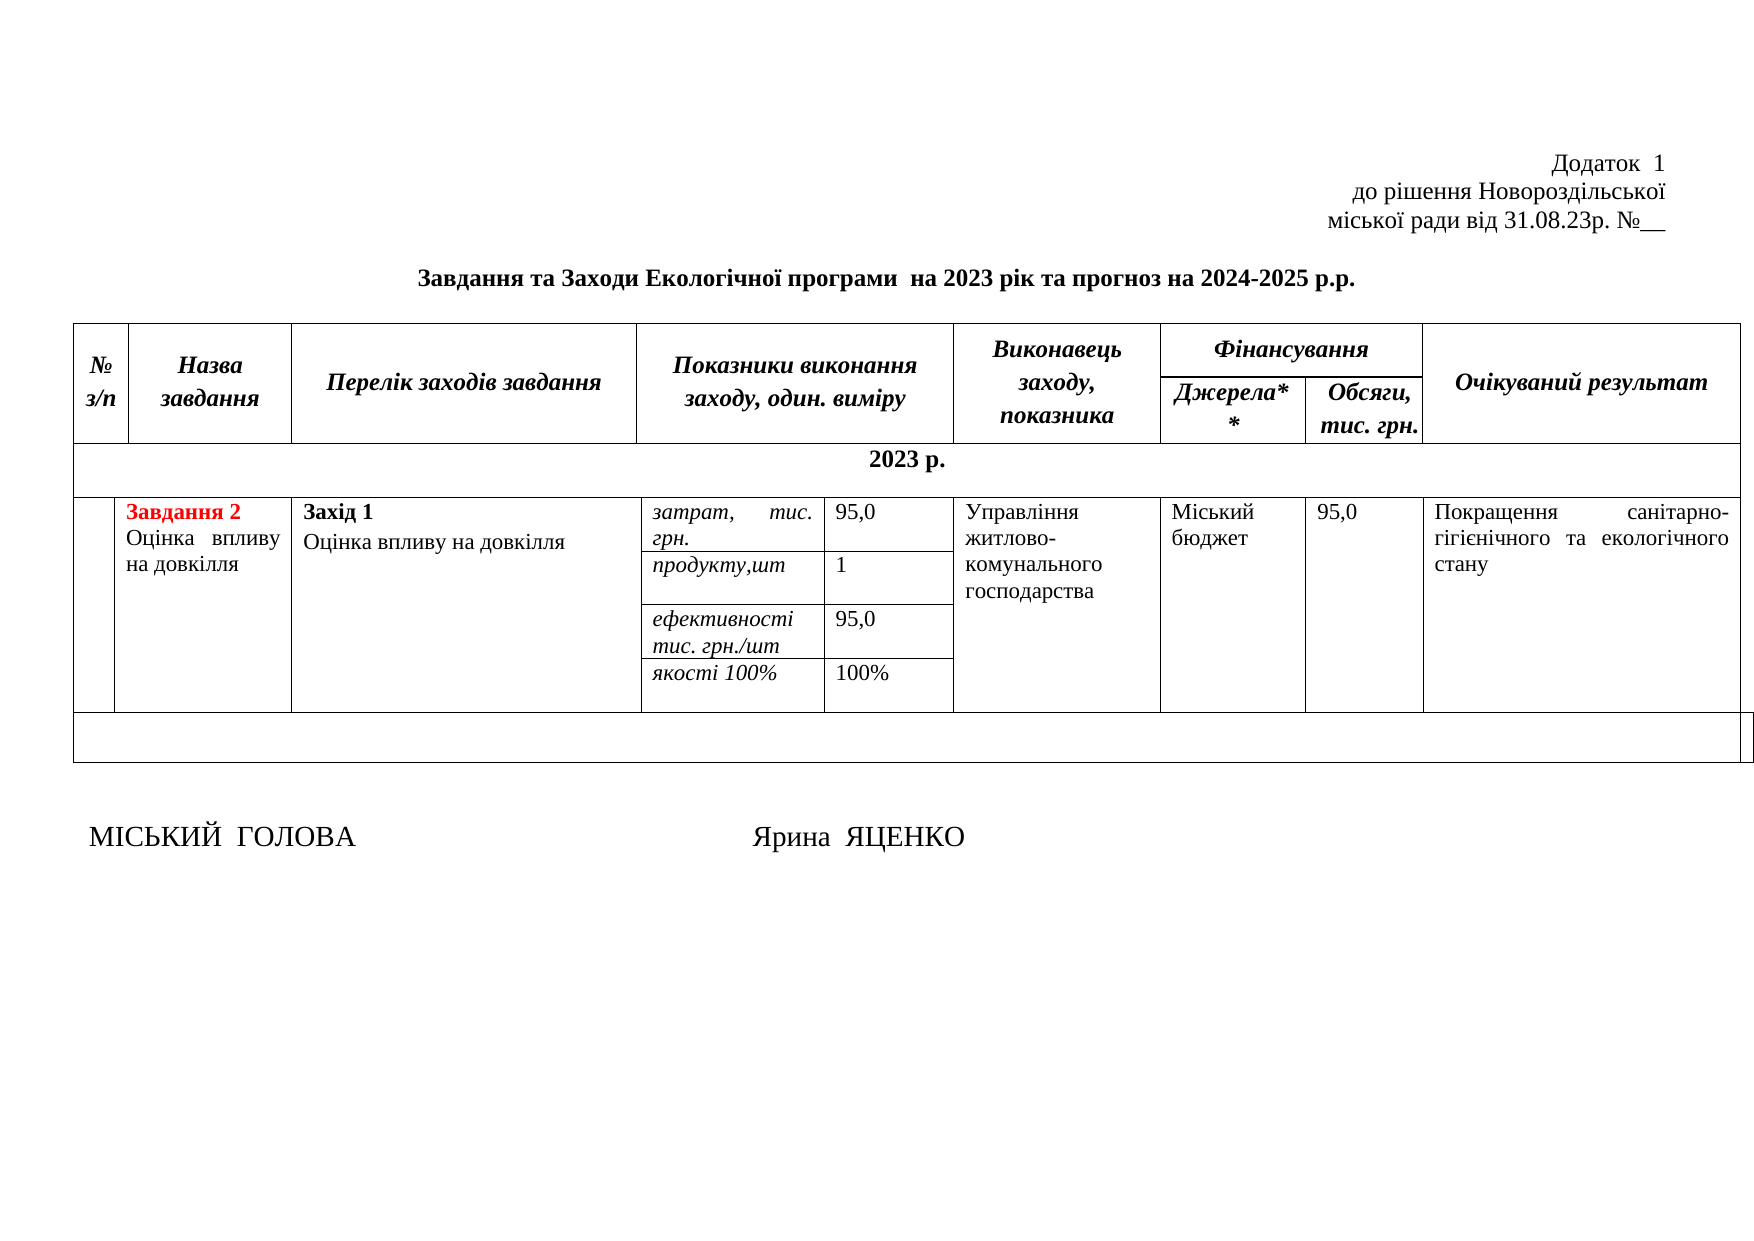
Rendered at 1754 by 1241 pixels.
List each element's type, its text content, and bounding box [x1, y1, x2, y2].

table_cell [74, 713, 1740, 762]
table_cell 95,0 [1306, 498, 1423, 712]
table_cell Покращення санітарно-гігієнічного та екологічного стану [1424, 498, 1740, 712]
table_cell 95,0 [825, 498, 953, 551]
table_header Показники виконання заходу, один. виміру [637, 324, 953, 443]
table_cell Джерела** [1161, 378, 1305, 443]
table_cell Міський бюджет [1161, 498, 1305, 712]
table_cell Захід 1 Оцінка впливу на довкілля [292, 498, 641, 712]
table_header № з/п [74, 324, 128, 443]
table_header Фінансування [1161, 324, 1422, 376]
table_cell 95,0 [825, 605, 953, 658]
table_cell 2023 р. [74, 444, 1740, 497]
table_cell 1 [825, 552, 953, 604]
text Додаток 1 [89, 148, 1665, 176]
text Завдання та Заходи Екологічної програми на 2023 рік та прогноз на 2024-2025 р.р. [89, 263, 1665, 291]
table_cell [1741, 713, 1753, 762]
table_cell 100% [825, 659, 953, 712]
table_header Назва завдання [129, 324, 291, 443]
table_header Очікуваний результат [1423, 324, 1740, 443]
text до рішення Новороздільської [89, 176, 1665, 205]
table_header Виконавець заходу, показника [954, 324, 1160, 443]
table_cell затрат, тис. грн. [642, 498, 824, 551]
text міської ради від 31.08.23р. №__ [89, 205, 1665, 234]
table_cell Завдання 2 Оцінка впливу на довкілля [115, 498, 291, 712]
table_cell продукту,шт [642, 552, 824, 604]
table_header Перелік заходів завдання [292, 324, 636, 443]
table_cell якості 100% [642, 659, 824, 712]
table_cell Управління житлово-комунального господарства [954, 498, 1160, 712]
text МІСЬКИЙ ГОЛОВА Ярина ЯЦЕНКО [89, 819, 1665, 852]
table_cell [74, 498, 114, 712]
table_cell ефективності тис. грн./шт [642, 605, 824, 658]
table_cell Обсяги, тис. грн. [1306, 378, 1422, 443]
